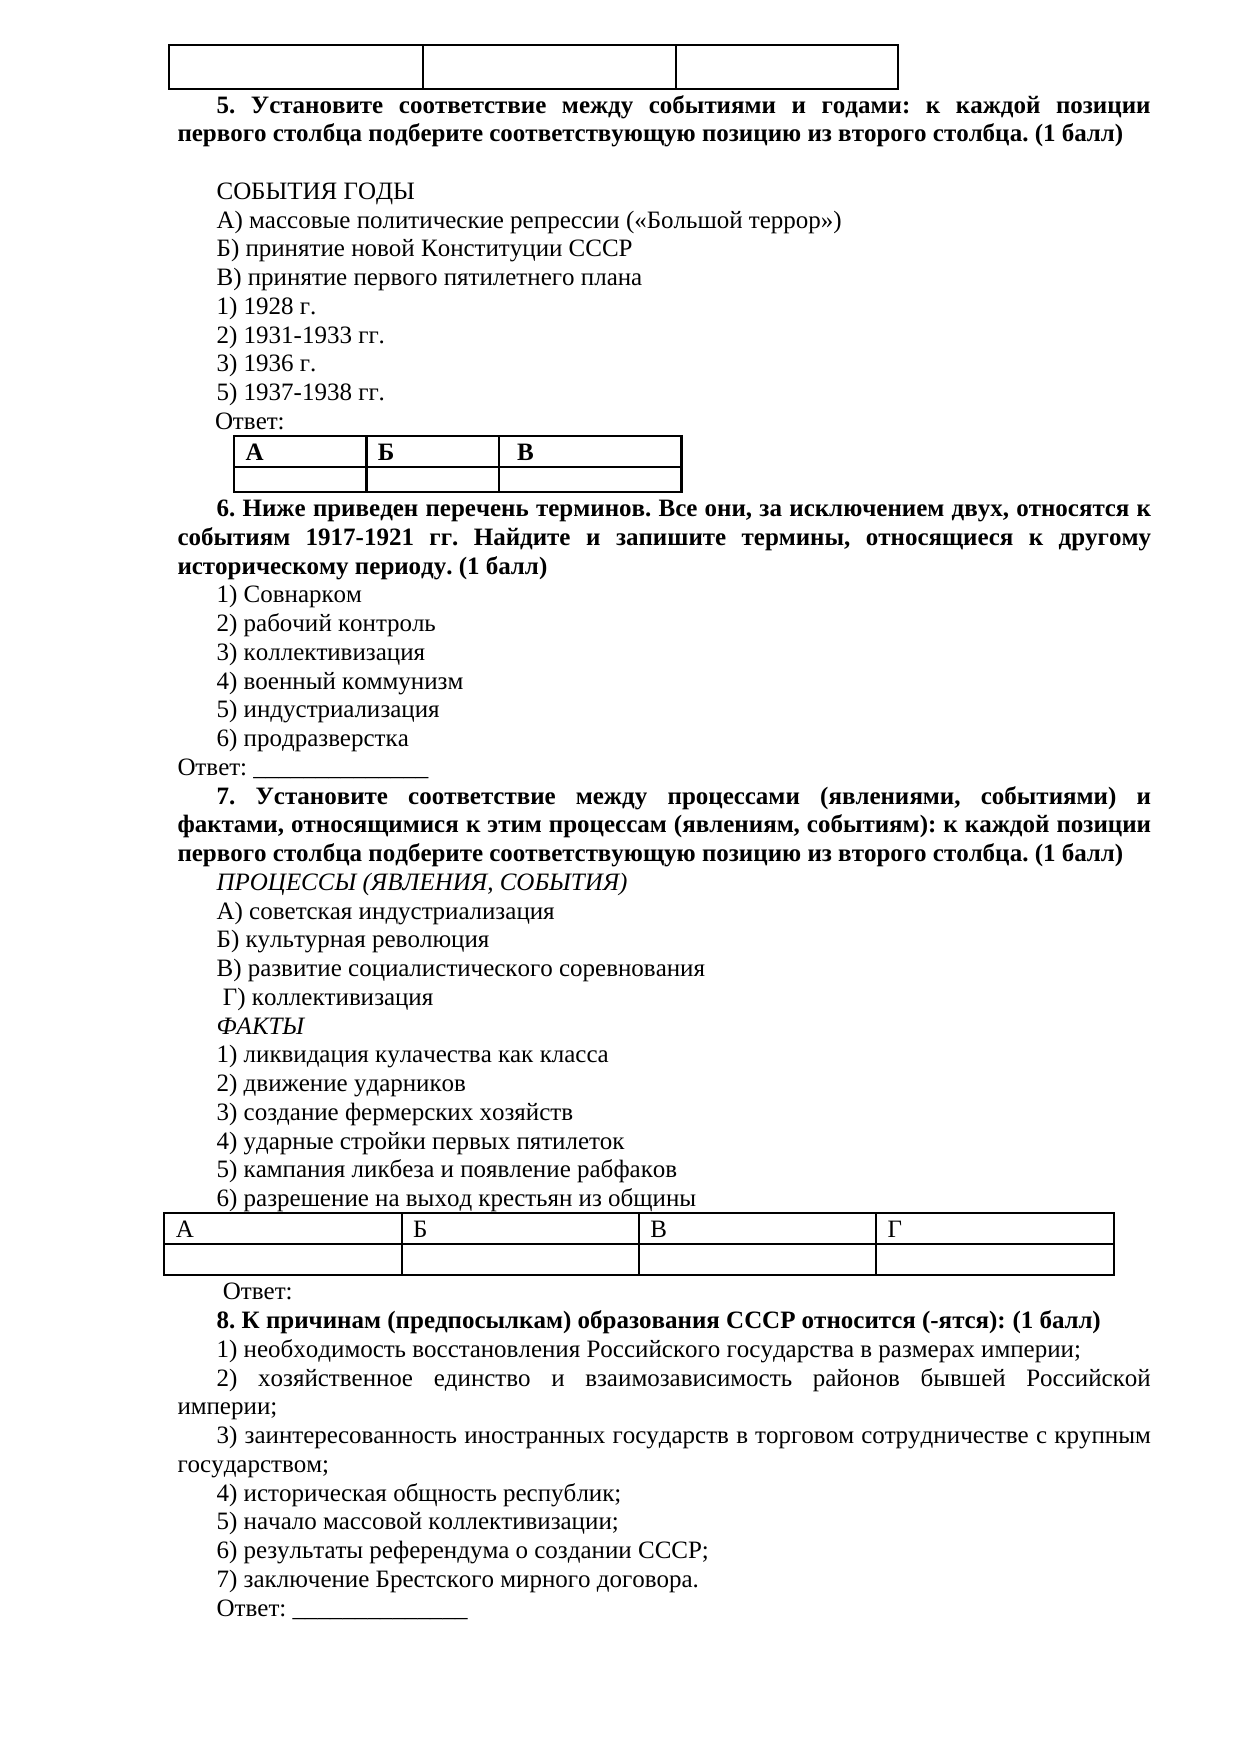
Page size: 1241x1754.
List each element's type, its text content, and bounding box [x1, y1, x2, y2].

table_header Б [368, 437, 498, 466]
text ПРОЦЕССЫ (ЯВЛЕНИЯ, СОБЫТИЯ) [177, 867, 1152, 896]
table_header В [640, 1214, 875, 1243]
table_header А [235, 437, 365, 466]
table_cell [403, 1245, 638, 1274]
text 2) рабочий контроль [177, 608, 1152, 637]
text Ответ: [177, 1276, 1152, 1305]
table_cell [640, 1245, 875, 1274]
text 5) начало массовой коллективизации; [177, 1506, 1152, 1535]
table_header В [500, 437, 680, 466]
text 6) продразверстка [177, 723, 1152, 752]
table_cell [424, 46, 675, 88]
text 4) историческая общность республик; [177, 1478, 1152, 1506]
text Г) коллективизация [177, 982, 1152, 1011]
text А) советская индустриализация [177, 896, 1152, 924]
text В) принятие первого пятилетнего плана [177, 262, 1152, 291]
text Ответ: ______________ [177, 752, 1152, 781]
text Б) культурная революция [177, 924, 1152, 953]
table_cell [165, 1245, 401, 1274]
table_cell [877, 1245, 1113, 1274]
text 4) ударные стройки первых пятилеток [177, 1126, 1152, 1154]
text 3) 1936 г. [177, 348, 1152, 377]
text 1) 1928 г. [177, 291, 1152, 320]
table_cell [368, 468, 498, 491]
text 2) 1931-1933 гг. [177, 320, 1152, 348]
text 2) хозяйственное единство и взаимозависимость районов бывшей Российской империи; [177, 1363, 1152, 1420]
table_cell [677, 46, 897, 88]
text 1) ликвидация кулачества как класса [177, 1039, 1152, 1068]
text 7. Установите соответствие между процессами (явлениями, событиями) и фактами, относящимися к этим процессам (явлениям, событиям): к каждой позиции первого столбца подберите соответствующую позицию из второго столбца. (1 балл) [177, 781, 1152, 867]
text А) массовые политические репрессии («Большой террор») [177, 205, 1152, 233]
table_header Г [877, 1214, 1113, 1243]
text Ответ: ______________ [177, 1593, 1152, 1621]
text 3) заинтересованность иностранных государств в торговом сотрудничестве с крупным государством; [177, 1420, 1152, 1478]
text 1) необходимость восстановления Российского государства в размерах империи; [177, 1334, 1152, 1363]
text 5) 1937-1938 гг. [177, 377, 1152, 406]
text Ответ: [177, 406, 1152, 435]
text 1) Совнарком [177, 579, 1152, 608]
text 7) заключение Брестского мирного договора. [177, 1564, 1152, 1593]
text 6) разрешение на выход крестьян из общины [177, 1183, 1152, 1212]
text В) развитие социалистического соревнования [177, 953, 1152, 982]
text 4) военный коммунизм [177, 666, 1152, 694]
table_header Б [403, 1214, 638, 1243]
text 8. К причинам (предпосылкам) образования СССР относится (-ятся): (1 балл) [177, 1305, 1152, 1334]
text 6. Ниже приведен перечень терминов. Все они, за исключением двух, относятся к событиям 1917-1921 гг. Найдите и запишите термины, относящиеся к другому историческому периоду. (1 балл) [177, 493, 1152, 579]
text 5) кампания ликбеза и появление рабфаков [177, 1154, 1152, 1183]
text ФАКТЫ [177, 1011, 1152, 1039]
text СОБЫТИЯ ГОДЫ [177, 176, 1152, 205]
text 5. Установите соответствие между событиями и годами: к каждой позиции первого столбца подберите соответствующую позицию из второго столбца. (1 балл) [177, 90, 1152, 147]
text 5) индустриализация [177, 694, 1152, 723]
table_cell [170, 46, 422, 88]
table_cell [500, 468, 680, 491]
text Б) принятие новой Конституции СССР [177, 233, 1152, 262]
text 3) создание фермерских хозяйств [177, 1097, 1152, 1126]
table_header А [165, 1214, 401, 1243]
table_cell [235, 468, 365, 491]
text 6) результаты референдума о создании СССР; [177, 1535, 1152, 1564]
text 2) движение ударников [177, 1068, 1152, 1097]
text 3) коллективизация [177, 637, 1152, 666]
